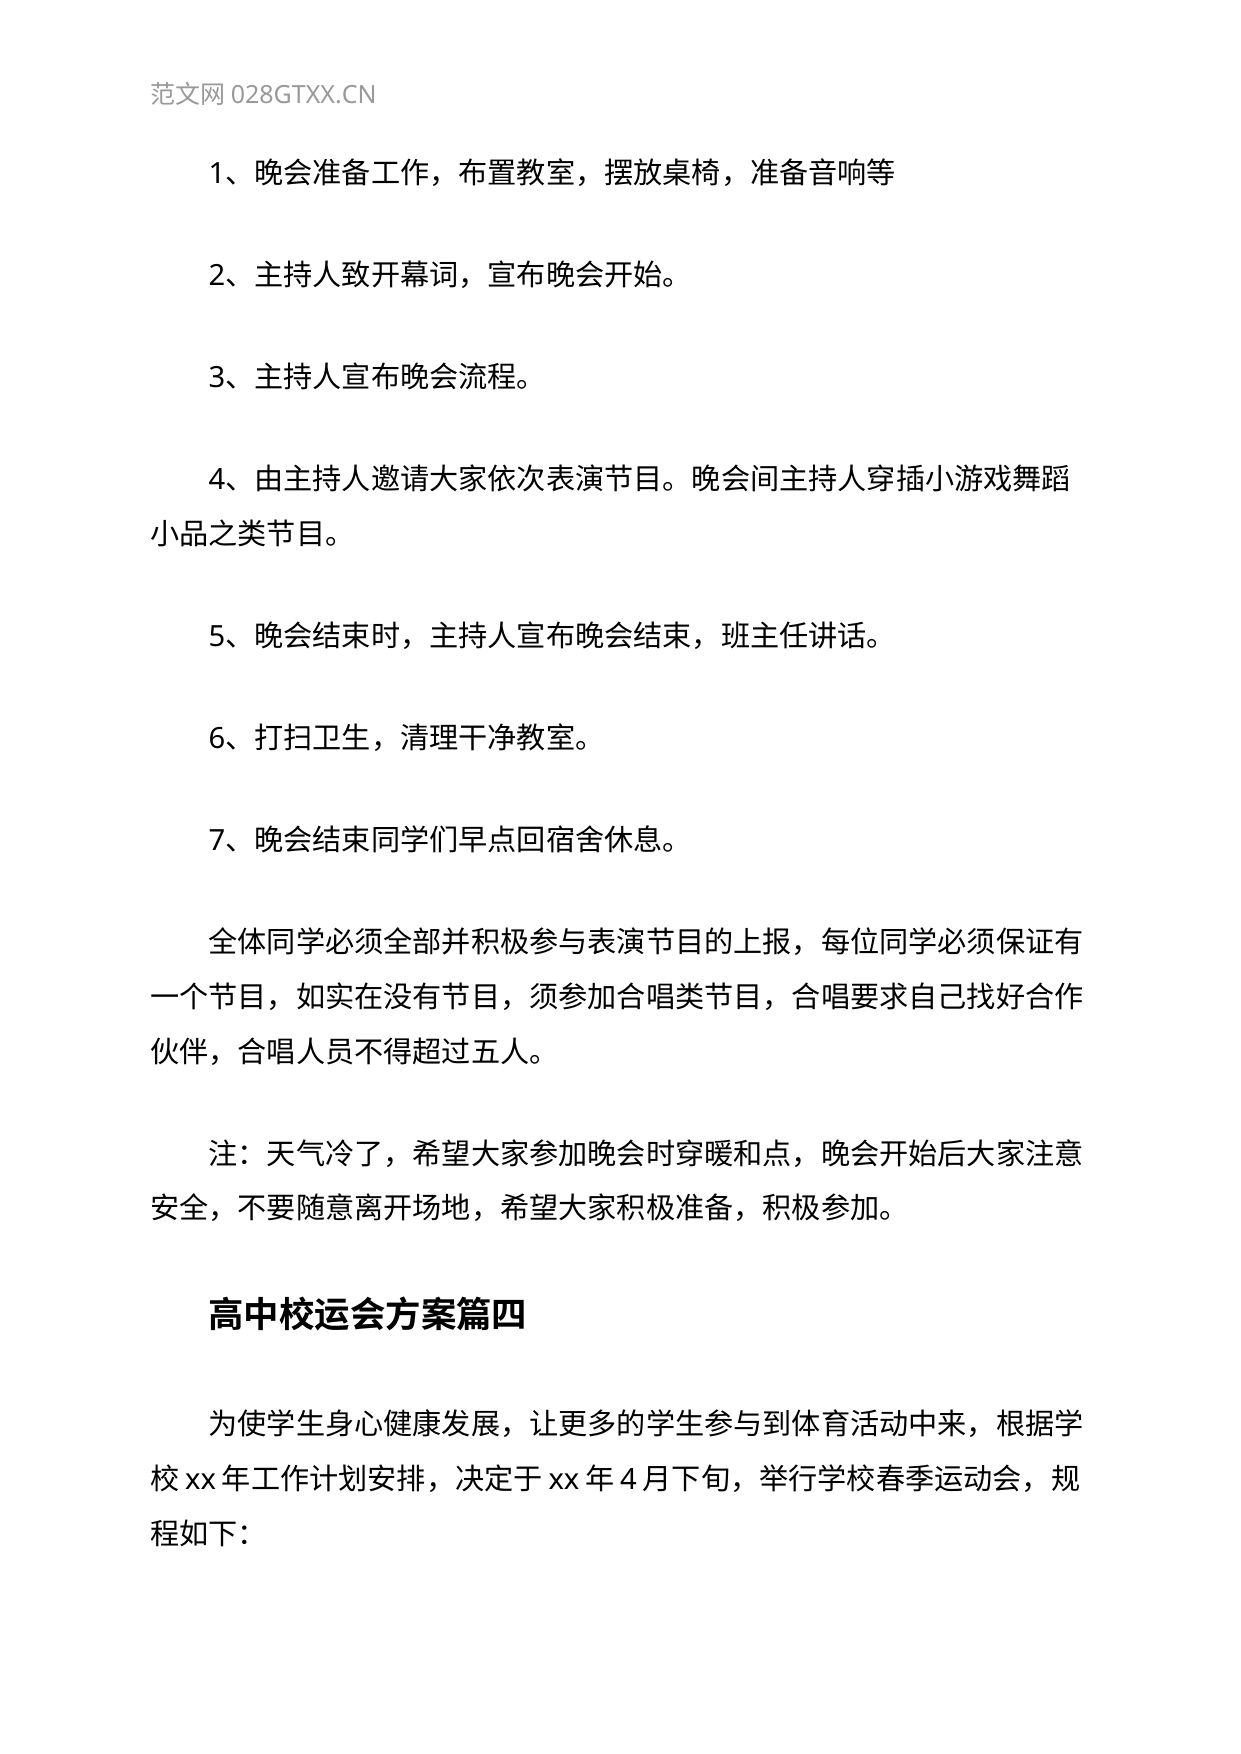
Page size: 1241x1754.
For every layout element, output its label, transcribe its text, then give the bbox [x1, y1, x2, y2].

text 2、主持人致开幕词，宣布晚会开始。 [150, 252, 1090, 294]
text 6、打扫卫生，清理干净教室。 [150, 715, 1090, 757]
text 注：天气冷了，希望大家参加晚会时穿暖和点，晚会开始后大家注意安全，不要随意离开场地，希望大家积极准备，积极参加。 [150, 1130, 1090, 1227]
text 为使学生身心健康发展，让更多的学生参与到体育活动中来，根据学校xx年工作计划安排，决定于xx年4月下旬，举行学校春季运动会，规程如下： [150, 1400, 1090, 1552]
text 3、主持人宣布晚会流程。 [150, 354, 1090, 396]
text 高中校运会方案篇四 [150, 1287, 1090, 1338]
text 7、晚会结束同学们早点回宿舍休息。 [150, 817, 1090, 859]
text 4、由主持人邀请大家依次表演节目。晚会间主持人穿插小游戏舞蹈小品之类节目。 [150, 456, 1090, 553]
text 5、晚会结束时，主持人宣布晚会结束，班主任讲话。 [150, 613, 1090, 655]
text 全体同学必须全部并积极参与表演节目的上报，每位同学必须保证有一个节目，如实在没有节目，须参加合唱类节目，合唱要求自己找好合作伙伴，合唱人员不得超过五人。 [150, 919, 1090, 1071]
text 1、晚会准备工作，布置教室，摆放桌椅，准备音响等 [150, 150, 1090, 192]
